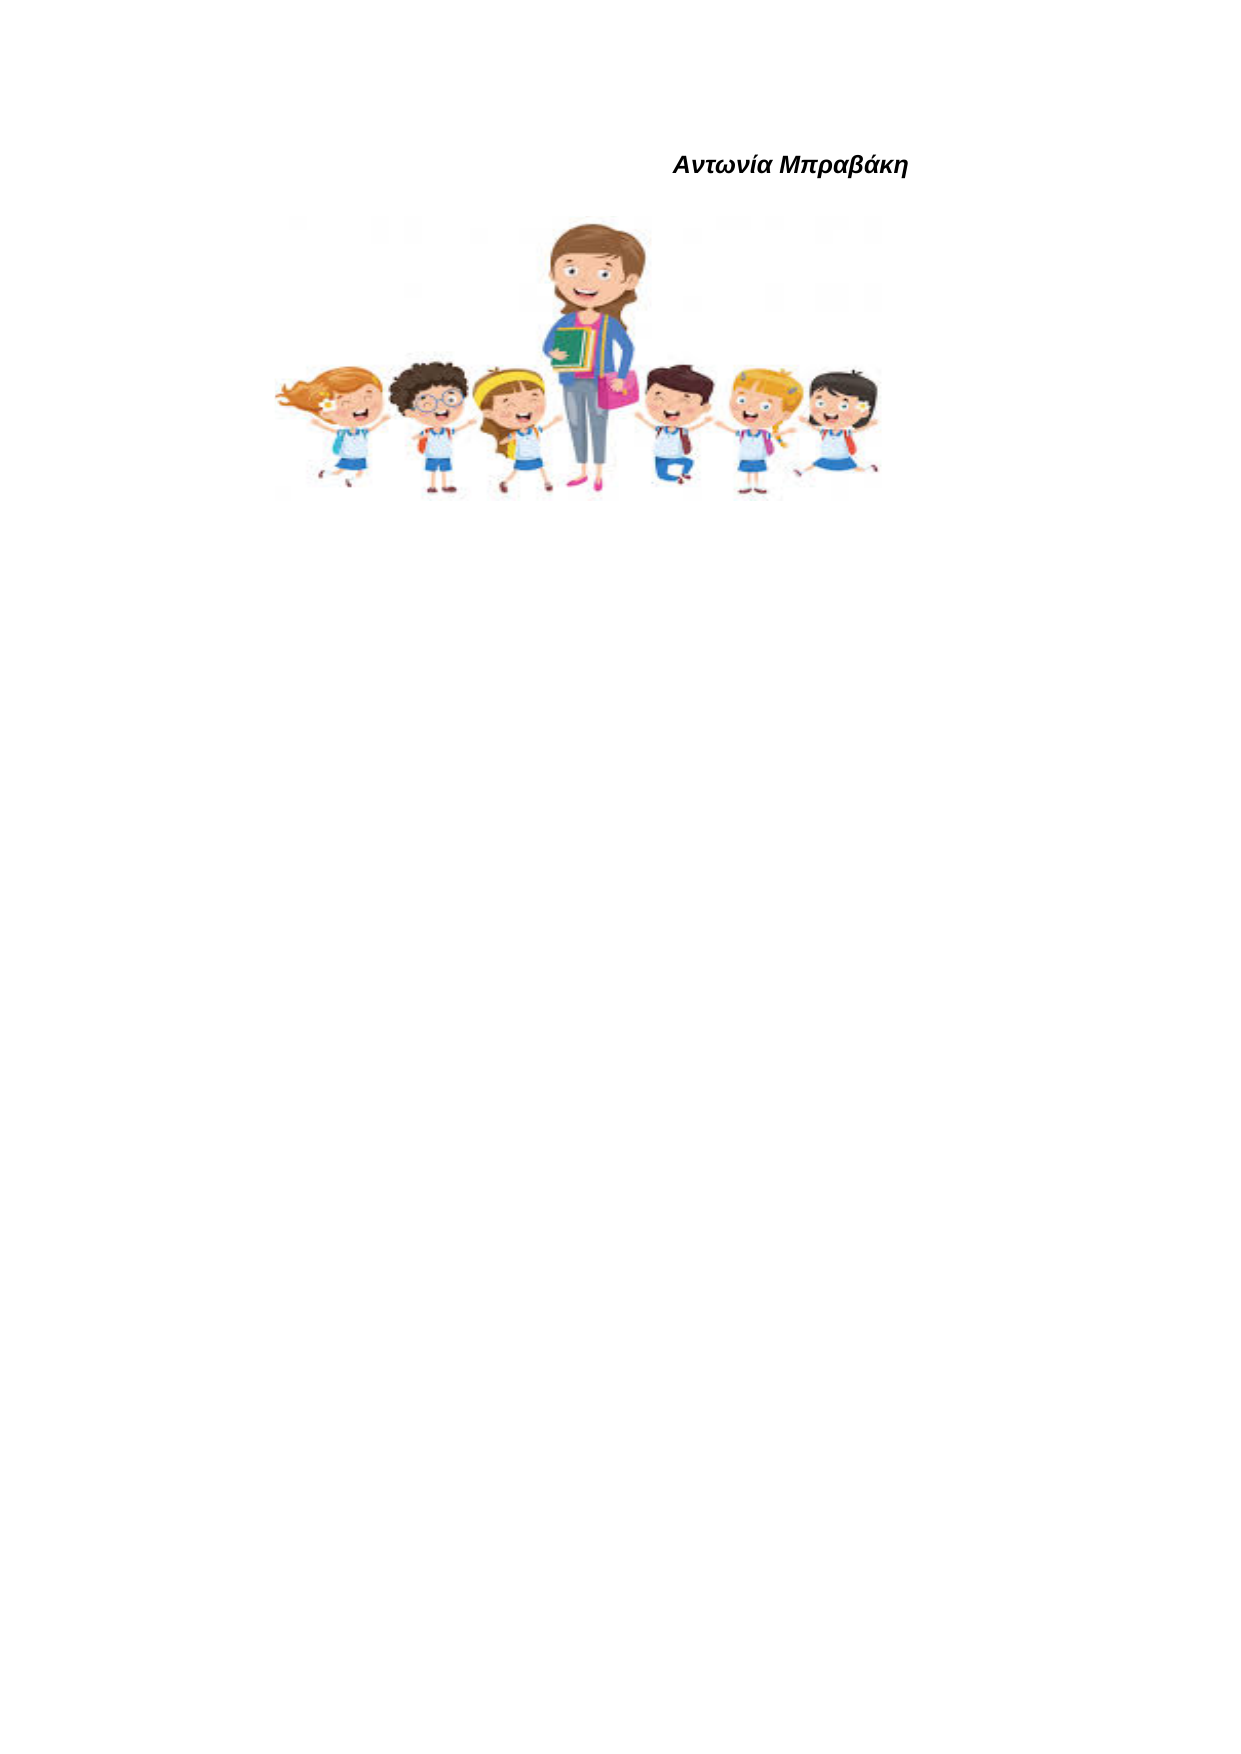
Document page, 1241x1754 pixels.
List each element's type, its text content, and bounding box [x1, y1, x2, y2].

picture [274, 216, 888, 501]
text Αντωνία Μπραβάκη [187, 150, 1053, 179]
